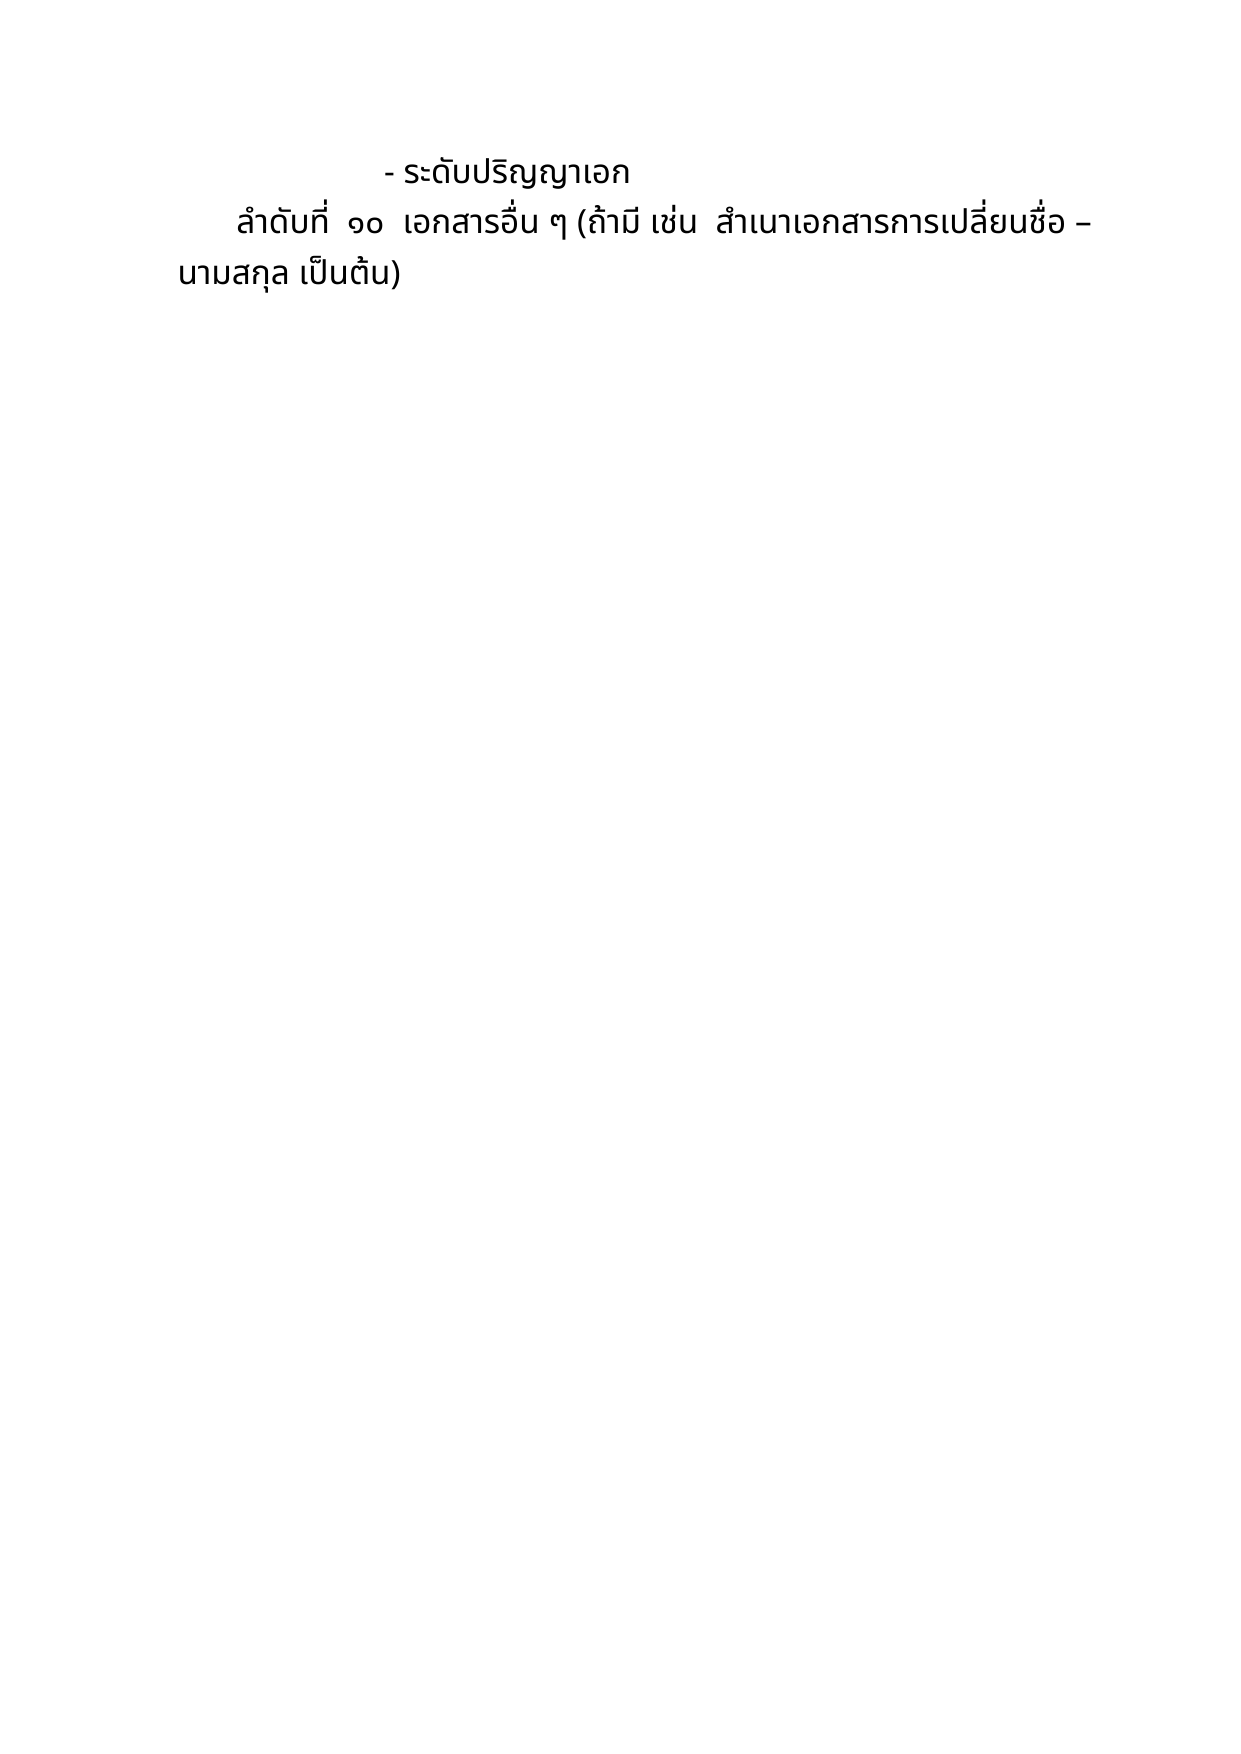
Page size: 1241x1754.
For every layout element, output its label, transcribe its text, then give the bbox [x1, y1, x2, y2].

text ลำดับที่ ๑๐ เอกสารอื่น ๆ (ถ้ามี เช่น สำเนาเอกสารการเปลี่ยนชื่อ – นามสกุล เป็นต้น) [177, 198, 1122, 299]
text - ระดับปริญญาเอก [177, 148, 1122, 198]
